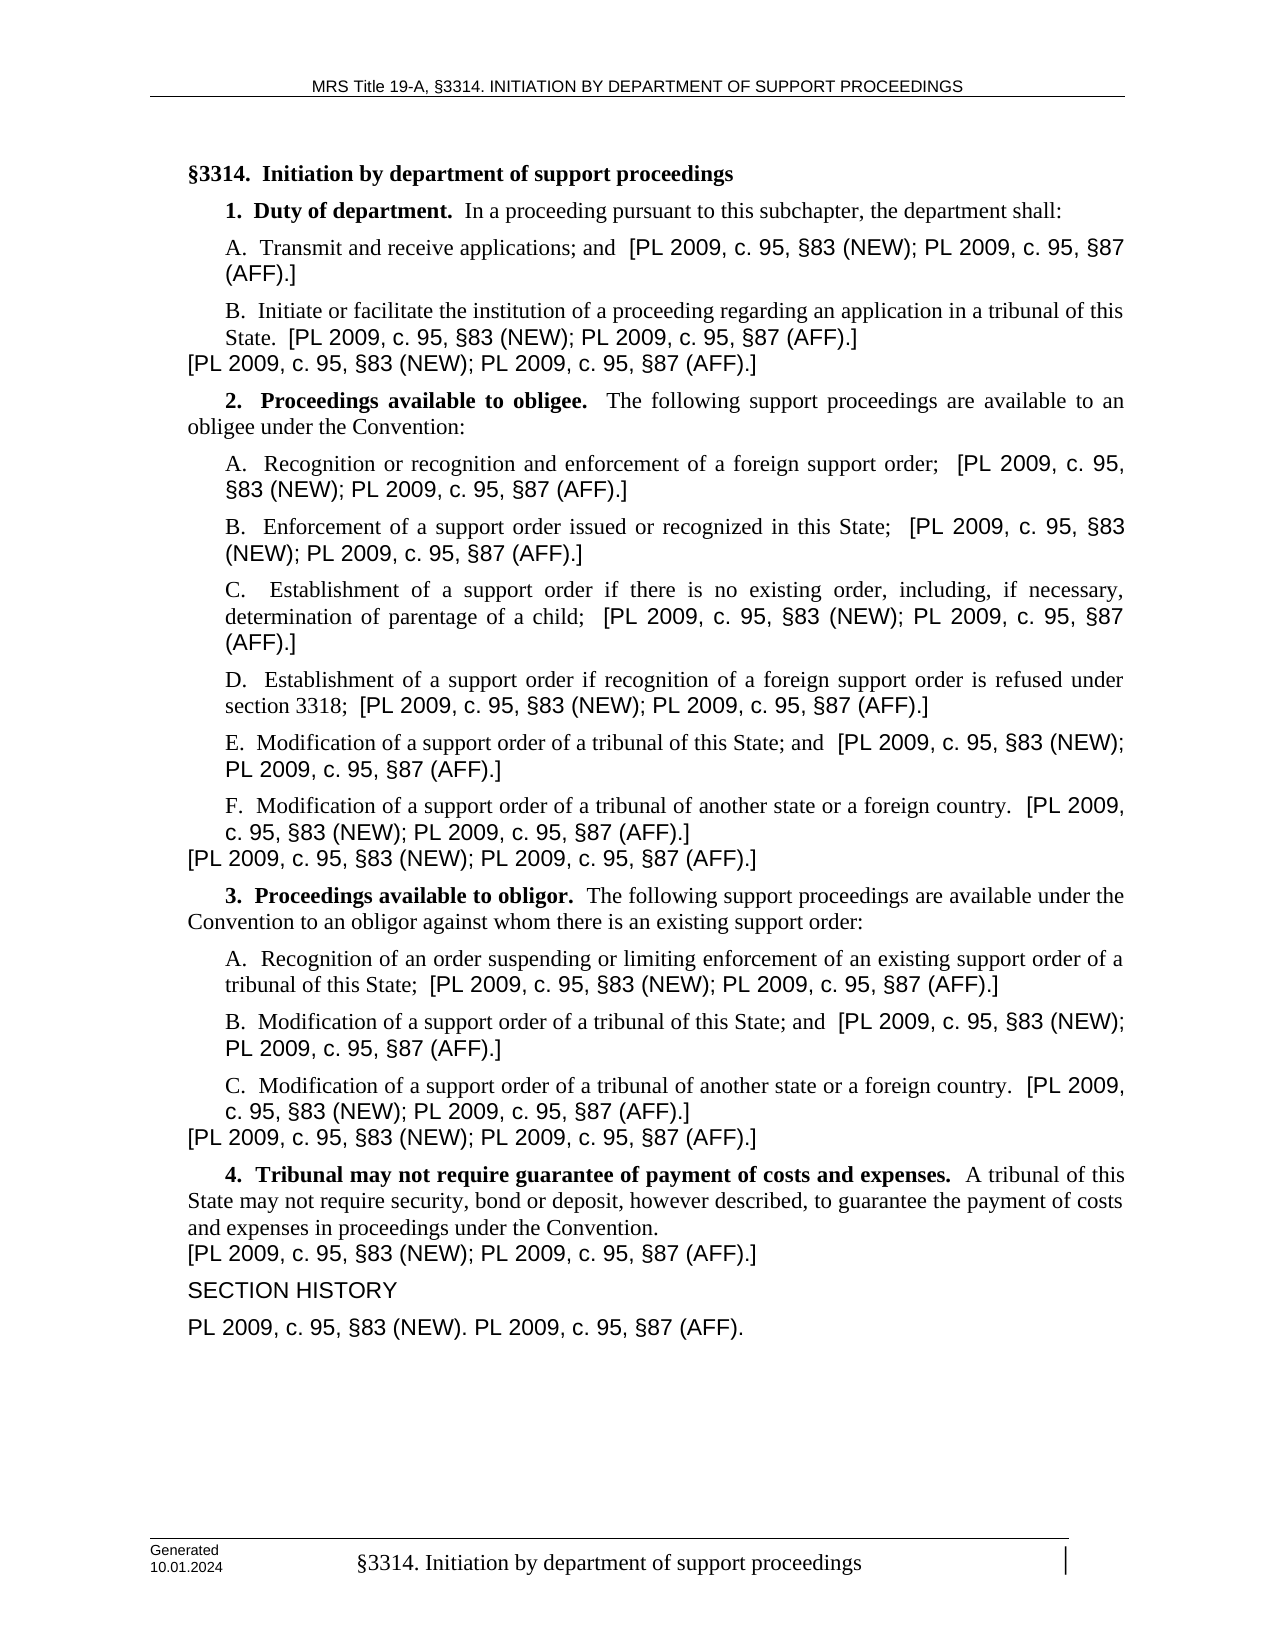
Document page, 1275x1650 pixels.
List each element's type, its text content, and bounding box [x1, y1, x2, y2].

text 2. Proceedings available to obligee. The following support proceedings are available to an obligee under the Convention: [187, 387, 1125, 439]
text 4. Tribunal may not require guarantee of payment of costs and expenses. A tribunal of this State may not require security, bond or deposit, however described, to guarantee the payment of costs and expenses in proceedings under the Convention. [187, 1161, 1125, 1240]
text A. Recognition or recognition and enforcement of a foreign support order; [PL 2009, c. 95, §83 (NEW); PL 2009, c. 95, §87 (AFF).] [225, 450, 1125, 503]
text B. Initiate or facilitate the institution of a proceeding regarding an application in a tribunal of this State. [PL 2009, c. 95, §83 (NEW); PL 2009, c. 95, §87 (AFF).] [225, 297, 1125, 350]
text F. Modification of a support order of a tribunal of another state or a foreign country. [PL 2009, c. 95, §83 (NEW); PL 2009, c. 95, §87 (AFF).] [225, 792, 1125, 845]
text PL 2009, c. 95, §83 (NEW). PL 2009, c. 95, §87 (AFF). [187, 1314, 1125, 1340]
text C. Establishment of a support order if there is no existing order, including, if necessary, determination of parentage of a child; [PL 2009, c. 95, §83 (NEW); PL 2009, c. 95, §87 (AFF).] [225, 576, 1125, 656]
text [PL 2009, c. 95, §83 (NEW); PL 2009, c. 95, §87 (AFF).] [187, 350, 1125, 376]
text D. Establishment of a support order if recognition of a foreign support order is refused under section 3318; [PL 2009, c. 95, §83 (NEW); PL 2009, c. 95, §87 (AFF).] [225, 666, 1125, 719]
text A. Recognition of an order suspending or limiting enforcement of an existing support order of a tribunal of this State; [PL 2009, c. 95, §83 (NEW); PL 2009, c. 95, §87 (AFF).] [225, 945, 1125, 998]
text §3314. Initiation by department of support proceedings [187, 160, 1125, 187]
text [PL 2009, c. 95, §83 (NEW); PL 2009, c. 95, §87 (AFF).] [187, 1240, 1125, 1267]
text E. Modification of a support order of a tribunal of this State; and [PL 2009, c. 95, §83 (NEW); PL 2009, c. 95, §87 (AFF).] [225, 729, 1125, 782]
text SECTION HISTORY [187, 1277, 1125, 1303]
text B. Modification of a support order of a tribunal of this State; and [PL 2009, c. 95, §83 (NEW); PL 2009, c. 95, §87 (AFF).] [225, 1008, 1125, 1061]
text A. Transmit and receive applications; and [PL 2009, c. 95, §83 (NEW); PL 2009, c. 95, §87 (AFF).] [225, 234, 1125, 287]
text B. Enforcement of a support order issued or recognized in this State; [PL 2009, c. 95, §83 (NEW); PL 2009, c. 95, §87 (AFF).] [225, 513, 1125, 566]
text [PL 2009, c. 95, §83 (NEW); PL 2009, c. 95, §87 (AFF).] [187, 845, 1125, 872]
text C. Modification of a support order of a tribunal of another state or a foreign country. [PL 2009, c. 95, §83 (NEW); PL 2009, c. 95, §87 (AFF).] [225, 1072, 1125, 1124]
text 3. Proceedings available to obligor. The following support proceedings are available under the Convention to an obligor against whom there is an existing support order: [187, 882, 1125, 935]
text 1. Duty of department. In a proceeding pursuant to this subchapter, the department shall: [187, 197, 1125, 223]
text [PL 2009, c. 95, §83 (NEW); PL 2009, c. 95, §87 (AFF).] [187, 1124, 1125, 1151]
